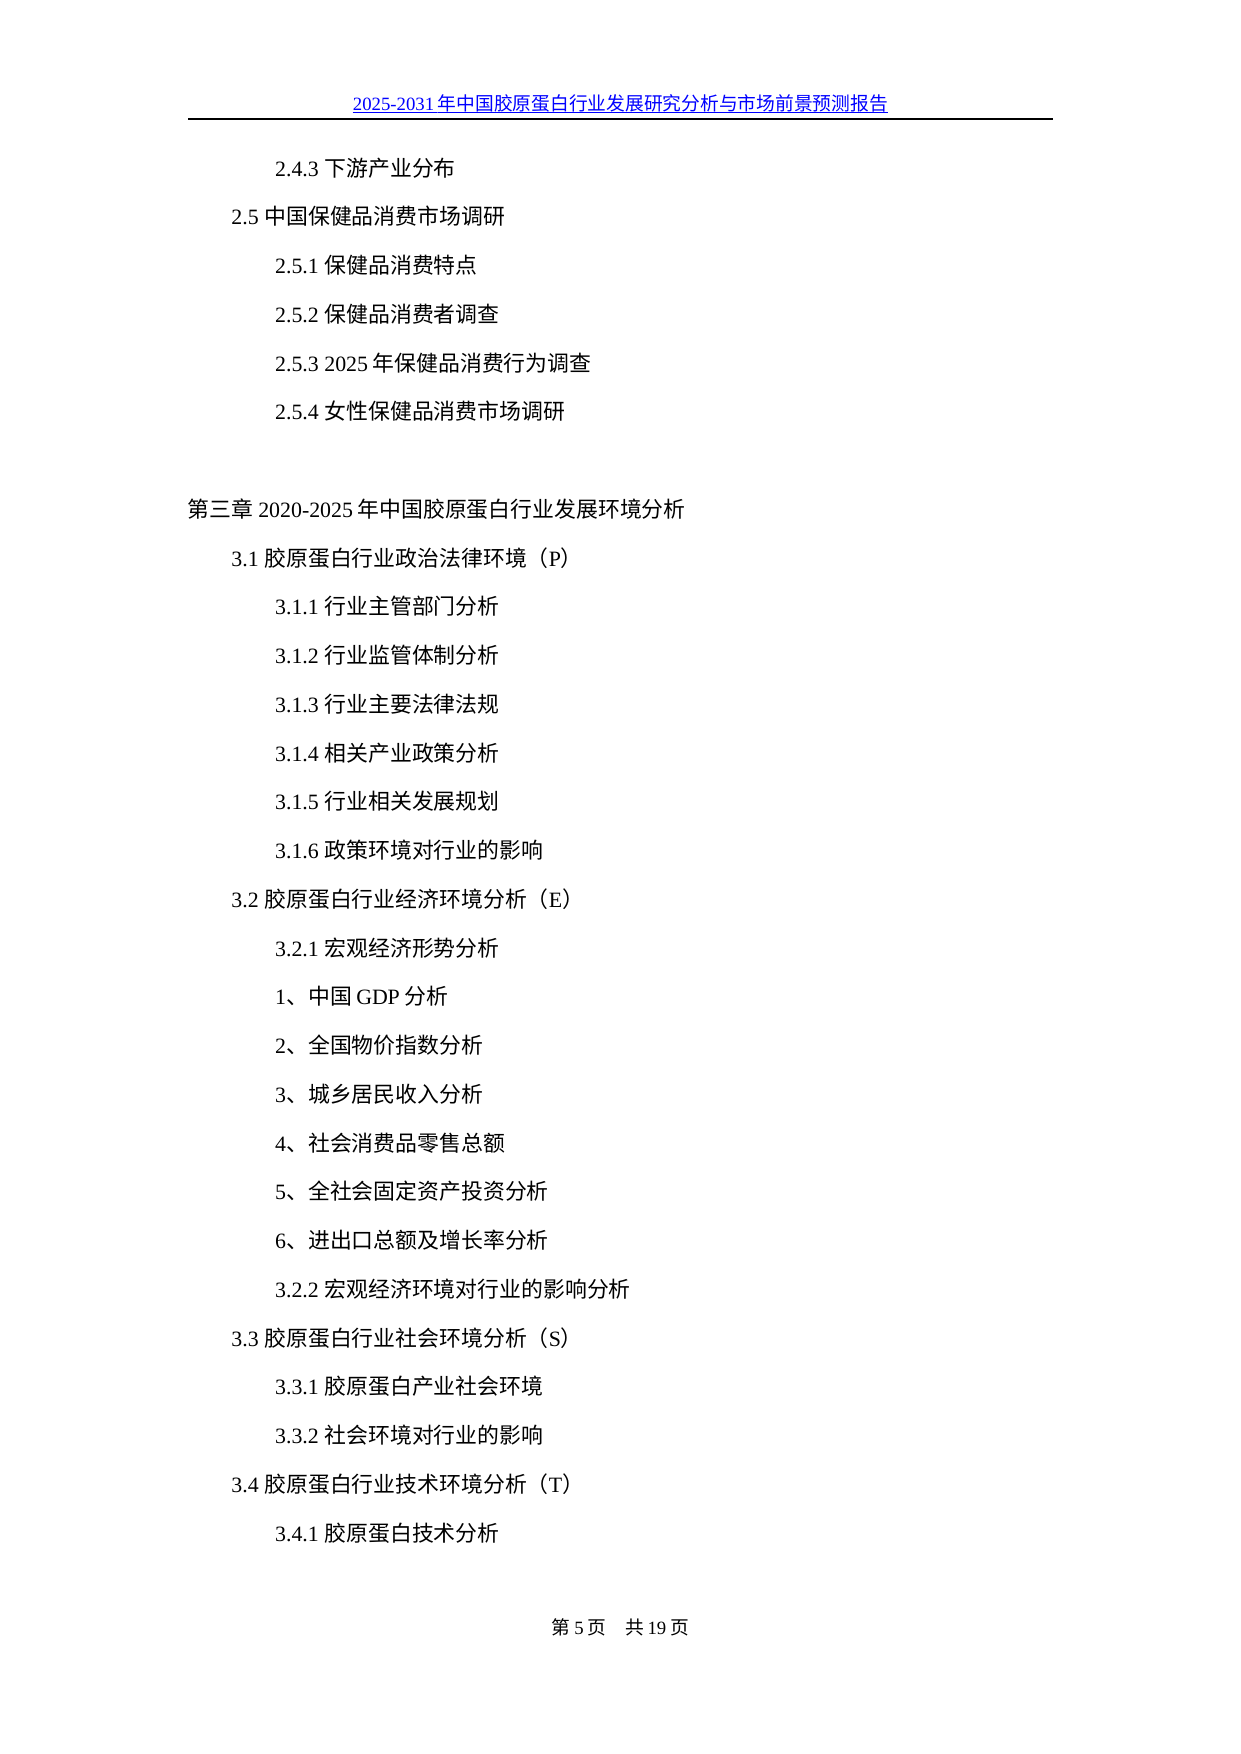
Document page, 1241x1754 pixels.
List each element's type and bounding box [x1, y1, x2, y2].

text [187, 150, 1053, 1548]
